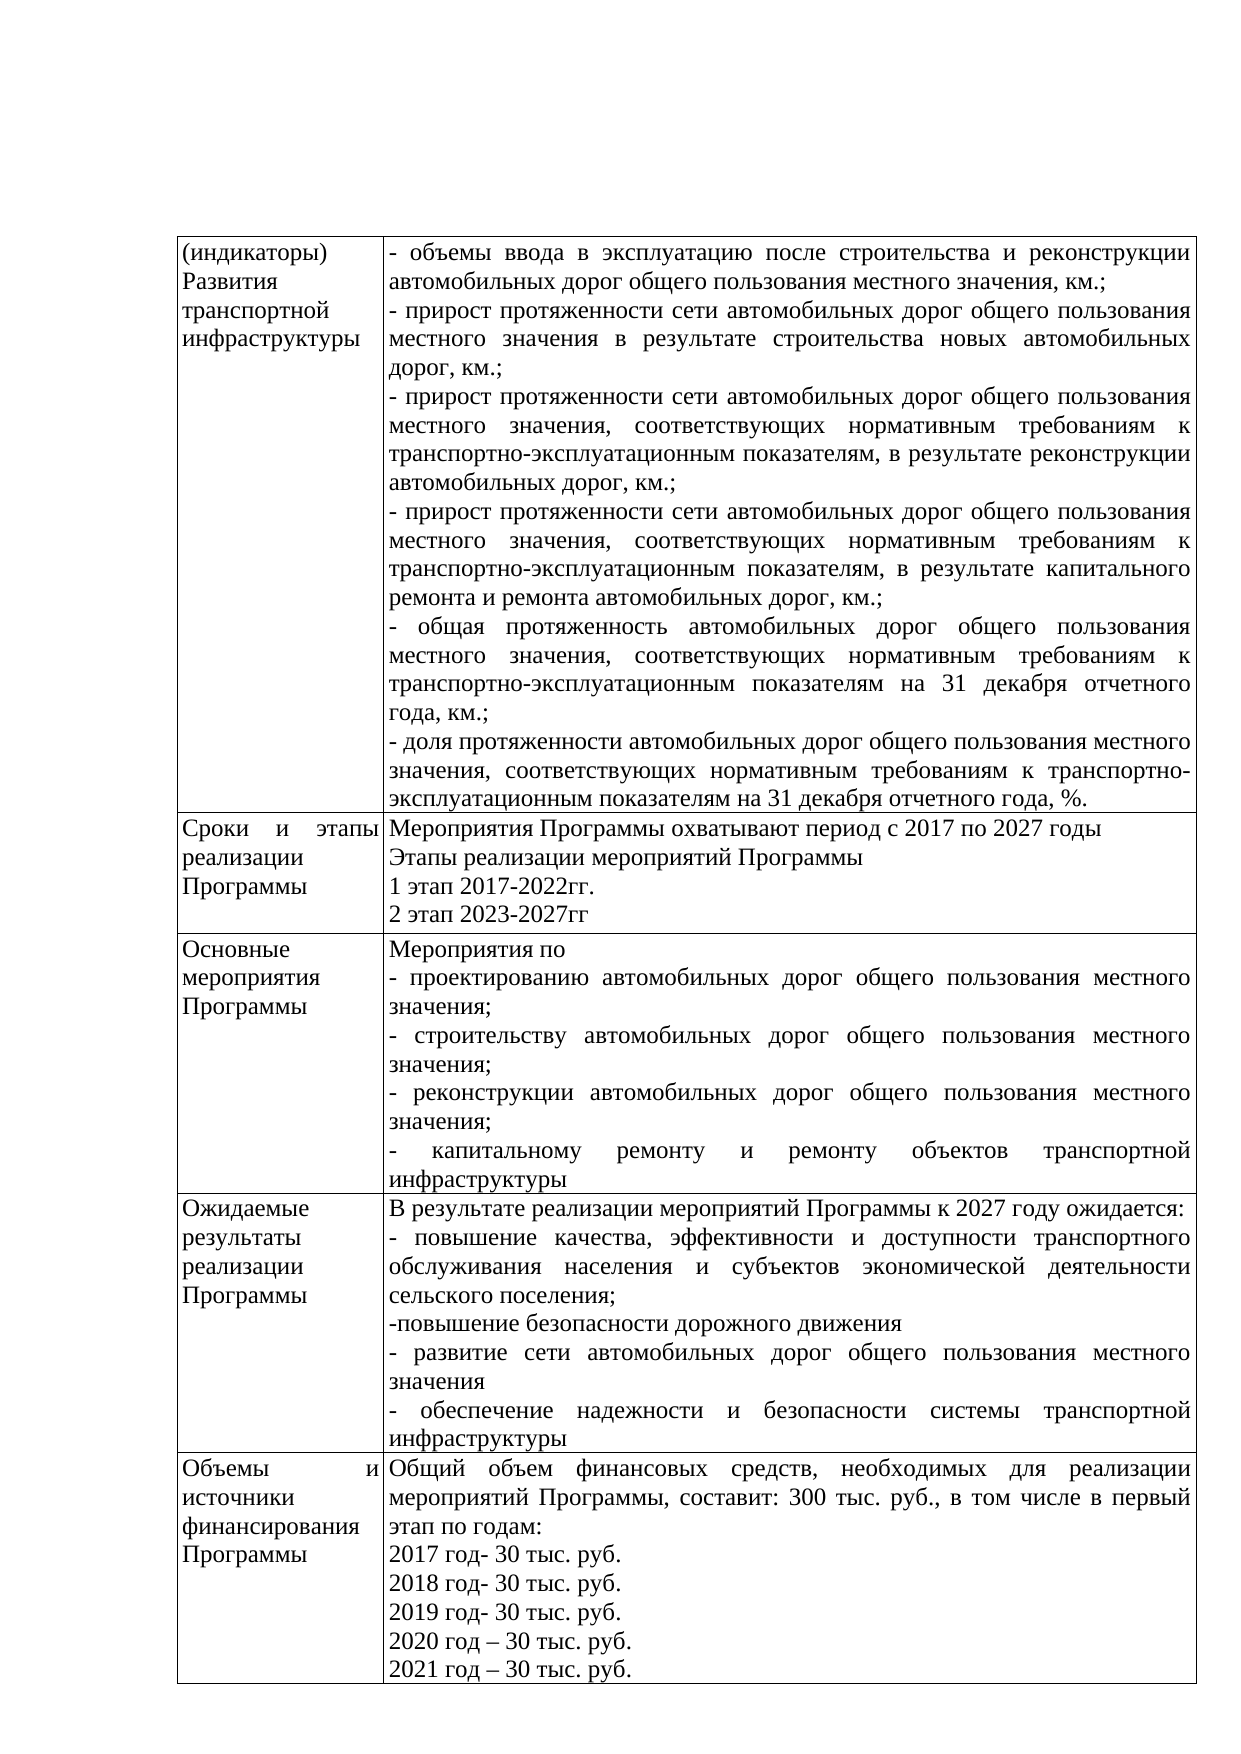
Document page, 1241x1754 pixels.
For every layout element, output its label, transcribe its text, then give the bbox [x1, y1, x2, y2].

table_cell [384, 237, 1196, 812]
table_cell Основные мероприятия Программы [178, 934, 383, 1192]
table_cell Мероприятия по - проектированию автомобильных дорог общего пользования местного значения; - строительству автомобильных дорог общего пользования местного значения; - реконструкции автомобильных дорог общего пользования местного значения; - капитальному ремонту и ремонту объектов транспортной инфраструктуры [384, 934, 1196, 1192]
table_cell В результате реализации мероприятий Программы к 2027 году ожидается: - повышение качества, эффективности и доступности транспортного обслуживания населения и субъектов экономической деятельности сельского поселения; -повышение безопасности дорожного движения - развитие сети автомобильных дорог общего пользования местного значения - обеспечение надежности и безопасности системы транспортной инфраструктуры [384, 1194, 1196, 1452]
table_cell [178, 1453, 383, 1683]
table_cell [178, 237, 383, 812]
table_cell Сроки и этапы реализации Программы [178, 813, 383, 933]
table_cell Мероприятия Программы охватывают период с 2017 по 2027 годы Этапы реализации мероприятий Программы 1 этап 2017-2022гг. 2 этап 2023-2027гг [384, 813, 1196, 933]
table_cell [384, 1453, 1196, 1683]
table_cell Ожидаемые результаты реализации Программы [178, 1194, 383, 1452]
